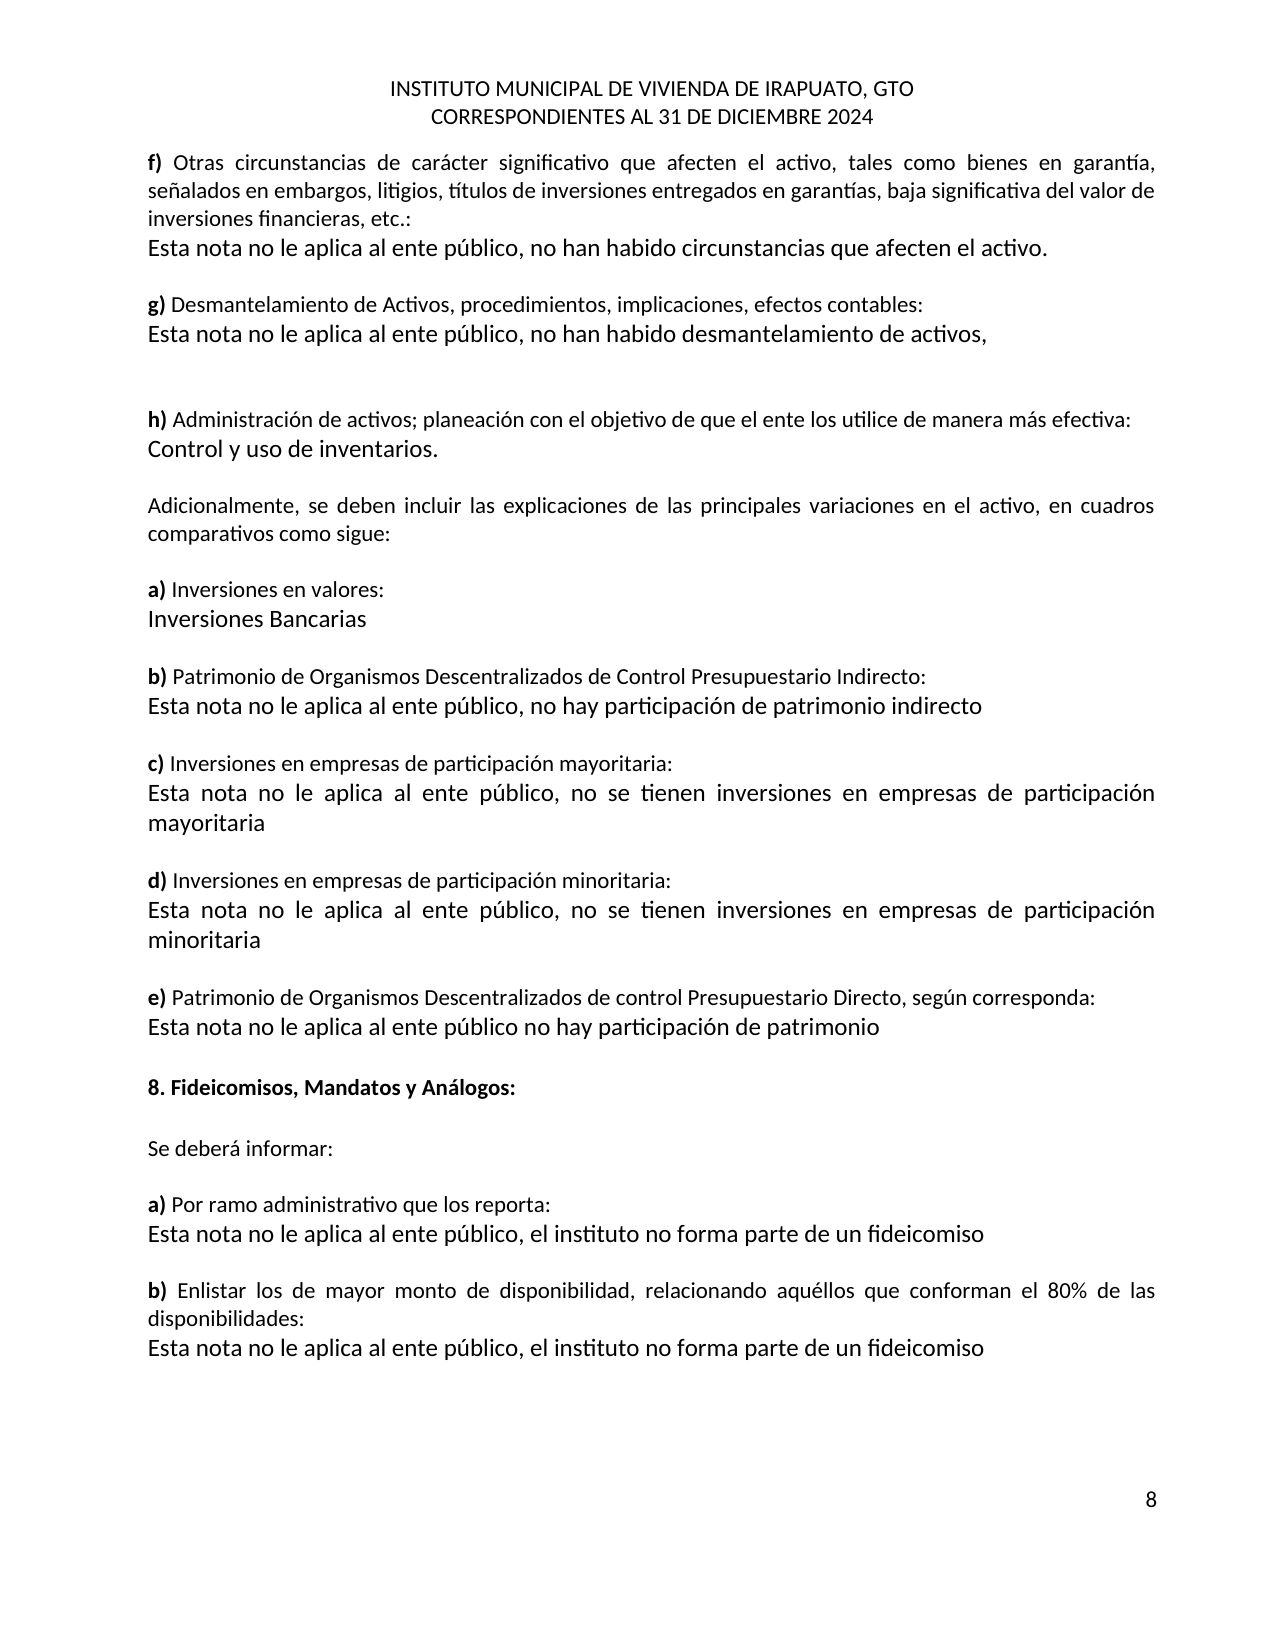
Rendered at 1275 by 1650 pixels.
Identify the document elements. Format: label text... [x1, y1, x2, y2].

text Esta nota no le aplica al ente público, no han habido circunstancias que afecten el activo. [148, 232, 1157, 262]
text g) Desmantelamiento de Activos, procedimientos, implicaciones, efectos contables: [148, 290, 1157, 318]
text c) Inversiones en empresas de participación mayoritaria: [148, 749, 1157, 777]
text Inversiones Bancarias [148, 603, 1157, 634]
text Adicionalmente, se deben incluir las explicaciones de las principales variaciones en el activo, en cuadros comparativos como sigue: [148, 491, 1157, 547]
text Control y uso de inventarios. [148, 433, 1157, 463]
text a) Inversiones en valores: [148, 576, 1157, 603]
text Esta nota no le aplica al ente público no hay participación de patrimonio [148, 1011, 1157, 1041]
text Esta nota no le aplica al ente público, no hay participación de patrimonio indirecto [148, 690, 1157, 721]
text Esta nota no le aplica al ente público, el instituto no forma parte de un fideicomiso [148, 1218, 1157, 1248]
text Esta nota no le aplica al ente público, no han habido desmantelamiento de activos, [148, 318, 1157, 349]
subtitle 8. Fideicomisos, Mandatos y Análogos: [148, 1073, 1157, 1102]
text Se deberá informar: [148, 1134, 1157, 1162]
text b) Patrimonio de Organismos Descentralizados de Control Presupuestario Indirecto: [148, 662, 1157, 690]
text Esta nota no le aplica al ente público, no se tienen inversiones en empresas de participación minoritaria [148, 894, 1157, 955]
text Esta nota no le aplica al ente público, no se tienen inversiones en empresas de participación mayoritaria [148, 777, 1157, 838]
text h) Administración de activos; planeación con el objetivo de que el ente los utilice de manera más efectiva: [148, 405, 1157, 433]
text d) Inversiones en empresas de participación minoritaria: [148, 866, 1157, 894]
text b) Enlistar los de mayor monto de disponibilidad, relacionando aquéllos que conforman el 80% de las disponibilidades: [148, 1276, 1157, 1332]
text Esta nota no le aplica al ente público, el instituto no forma parte de un fideicomiso [148, 1332, 1157, 1363]
text e) Patrimonio de Organismos Descentralizados de control Presupuestario Directo, según corresponda: [148, 983, 1157, 1011]
text a) Por ramo administrativo que los reporta: [148, 1190, 1157, 1218]
text f) Otras circunstancias de carácter significativo que afecten el activo, tales como bienes en garantía, señalados en embargos, litigios, títulos de inversiones entregados en garantías, baja significativa del valor de inversiones financieras, etc.: [148, 148, 1157, 232]
